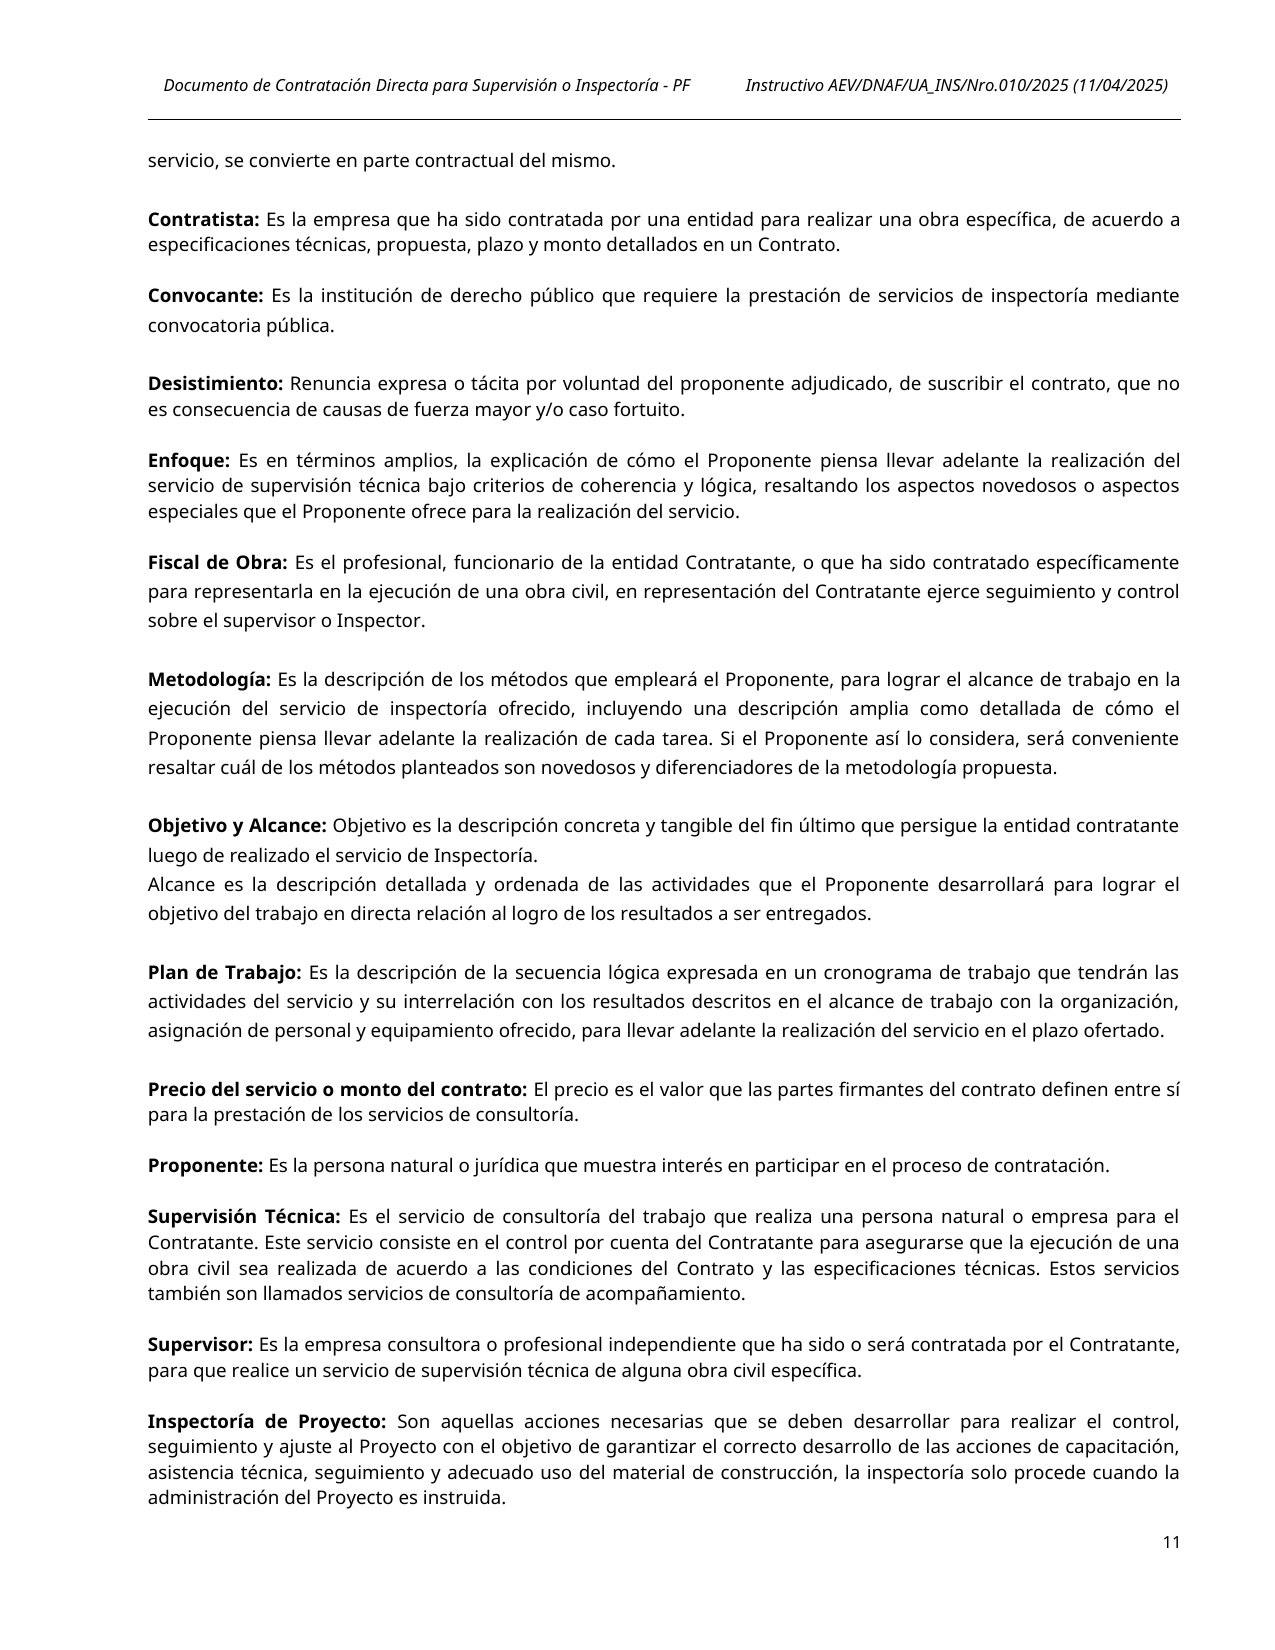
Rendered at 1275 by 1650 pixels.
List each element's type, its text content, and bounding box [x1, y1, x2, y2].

text Enfoque: Es en términos amplios, la explicación de cómo el Proponente piensa llevar adelante la realización del servicio de supervisión técnica bajo criterios de coherencia y lógica, resaltando los aspectos novedosos o aspectos especiales que el Proponente ofrece para la realización del servicio. [148, 447, 1181, 524]
text Contratista: Es la empresa que ha sido contratada por una entidad para realizar una obra específica, de acuerdo a especificaciones técnicas, propuesta, plazo y monto detallados en un Contrato. [148, 206, 1181, 257]
text Inspectoría de Proyecto: Son aquellas acciones necesarias que se deben desarrollar para realizar el control, seguimiento y ajuste al Proyecto con el objetivo de garantizar el correcto desarrollo de las acciones de capacitación, asistencia técnica, seguimiento y adecuado uso del material de construcción, la inspectoría solo procede cuando la administración del Proyecto es instruida. [148, 1408, 1181, 1510]
text Objetivo y Alcance: Objetivo es la descripción concreta y tangible del fin último que persigue la entidad contratante luego de realizado el servicio de Inspectoría. [148, 813, 1181, 867]
text Plan de Trabajo: Es la descripción de la secuencia lógica expresada en un cronograma de trabajo que tendrán las actividades del servicio y su interrelación con los resultados descritos en el alcance de trabajo con la organización, asignación de personal y equipamiento ofrecido, para llevar adelante la realización del servicio en el plazo ofertado. [148, 959, 1181, 1043]
text Proponente: Es la persona natural o jurídica que muestra interés en participar en el proceso de contratación. [148, 1153, 1181, 1178]
text Supervisor: Es la empresa consultora o profesional independiente que ha sido o será contratada por el Contratante, para que realice un servicio de supervisión técnica de alguna obra civil específica. [148, 1331, 1181, 1382]
text Metodología: Es la descripción de los métodos que empleará el Proponente, para lograr el alcance de trabajo en la ejecución del servicio de inspectoría ofrecido, incluyendo una descripción amplia como detallada de cómo el Proponente piensa llevar adelante la realización de cada tarea. Si el Proponente así lo considera, será conveniente resaltar cuál de los métodos planteados son novedosos y diferenciadores de la metodología propuesta. [148, 666, 1181, 780]
text Fiscal de Obra: Es el profesional, funcionario de la entidad Contratante, o que ha sido contratado específicamente para representarla en la ejecución de una obra civil, en representación del Contratante ejerce seguimiento y control sobre el supervisor o Inspector. [148, 549, 1181, 633]
text Desistimiento: Renuncia expresa o tácita por voluntad del proponente adjudicado, de suscribir el contrato, que no es consecuencia de causas de fuerza mayor y/o caso fortuito. [148, 371, 1181, 422]
text Convocante: Es la institución de derecho público que requiere la prestación de servicios de inspectoría mediante convocatoria pública. [148, 283, 1181, 338]
text Precio del servicio o monto del contrato: El precio es el valor que las partes firmantes del contrato definen entre sí para la prestación de los servicios de consultoría. [148, 1076, 1181, 1127]
text Supervisión Técnica: Es el servicio de consultoría del trabajo que realiza una persona natural o empresa para el Contratante. Este servicio consiste en el control por cuenta del Contratante para asegurarse que la ejecución de una obra civil sea realizada de acuerdo a las condiciones del Contrato y las especificaciones técnicas. Estos servicios también son llamados servicios de consultoría de acompañamiento. [148, 1204, 1181, 1306]
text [148, 148, 1181, 173]
text Alcance es la descripción detallada y ordenada de las actividades que el Proponente desarrollará para lograr el objetivo del trabajo en directa relación al logro de los resultados a ser entregados. [148, 871, 1181, 926]
